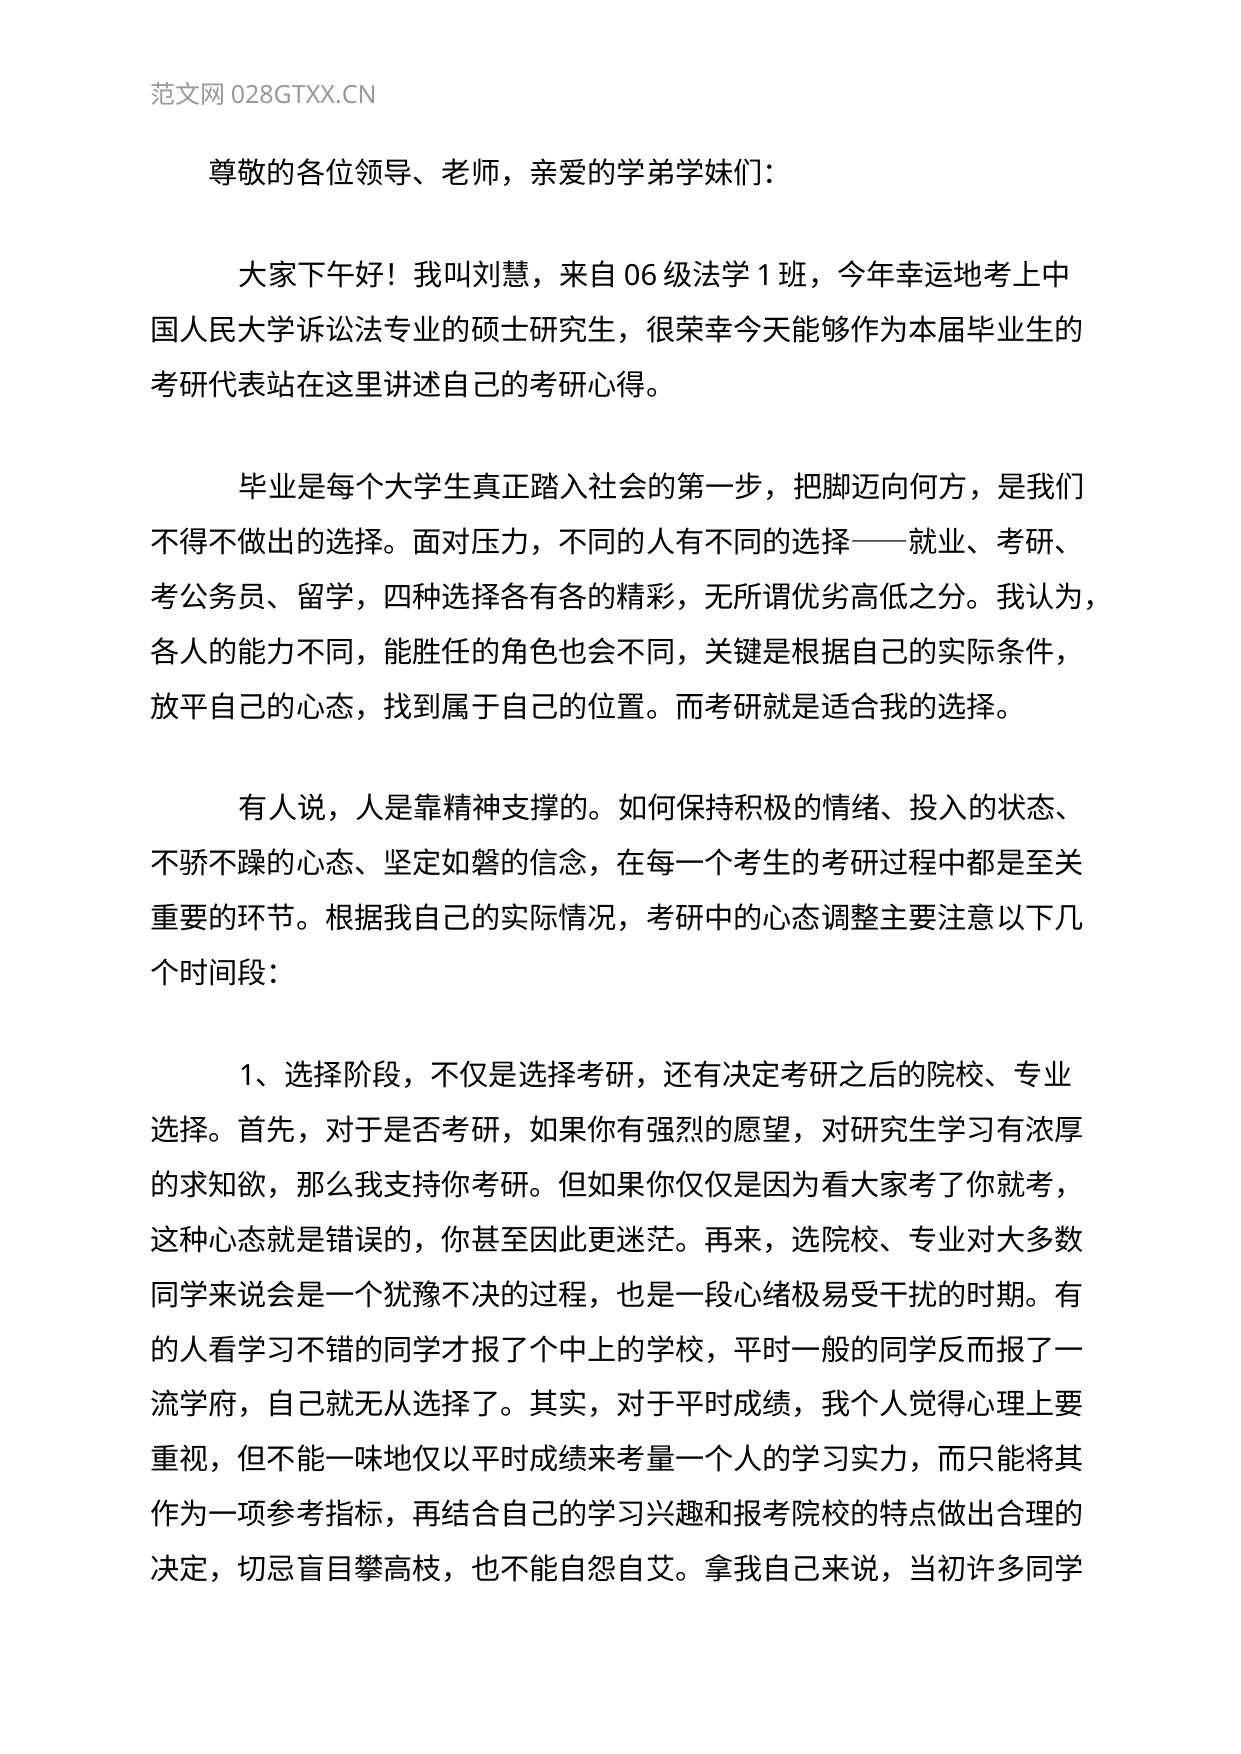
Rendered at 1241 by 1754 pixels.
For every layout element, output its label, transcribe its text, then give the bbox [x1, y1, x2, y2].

text 有人说，人是靠精神支撑的。如何保持积极的情绪、投入的状态、不骄不躁的心态、坚定如磐的信念，在每一个考生的考研过程中都是至关重要的环节。根据我自己的实际情况，考研中的心态调整主要注意以下几个时间段： [150, 785, 1090, 992]
text 毕业是每个大学生真正踏入社会的第一步，把脚迈向何方，是我们不得不做出的选择。面对压力，不同的人有不同的选择——就业、考研、考公务员、留学，四种选择各有各的精彩，无所谓优劣高低之分。我认为，各人的能力不同，能胜任的角色也会不同，关键是根据自己的实际条件，放平自己的心态，找到属于自己的位置。而考研就是适合我的选择。 [150, 463, 1090, 725]
text 尊敬的各位领导、老师，亲爱的学弟学妹们： [150, 150, 1090, 192]
text 大家下午好！我叫刘慧，来自06级法学1班，今年幸运地考上中国人民大学诉讼法专业的硕士研究生，很荣幸今天能够作为本届毕业生的考研代表站在这里讲述自己的考研心得。 [150, 252, 1090, 404]
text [150, 1051, 1090, 1588]
